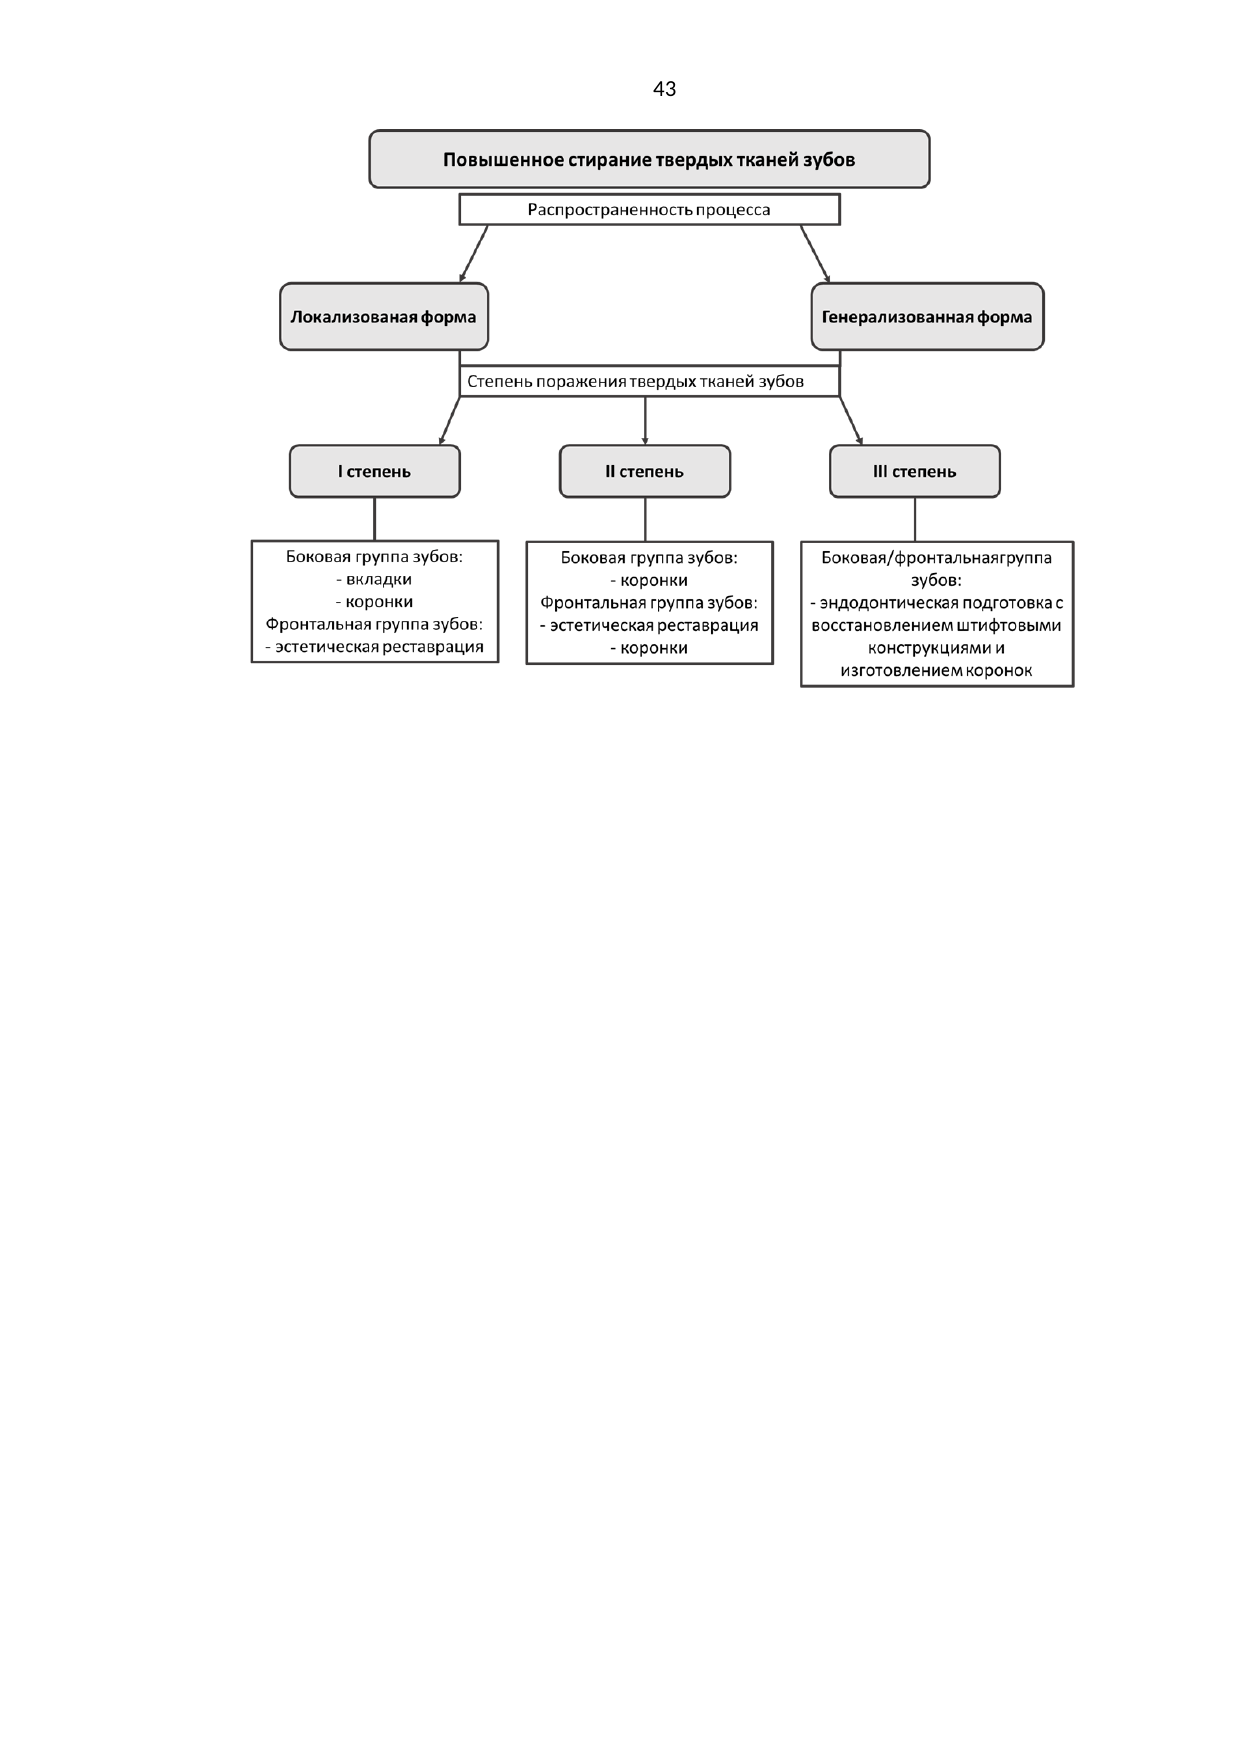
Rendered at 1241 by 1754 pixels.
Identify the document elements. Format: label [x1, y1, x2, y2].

picture [250, 129, 1079, 692]
